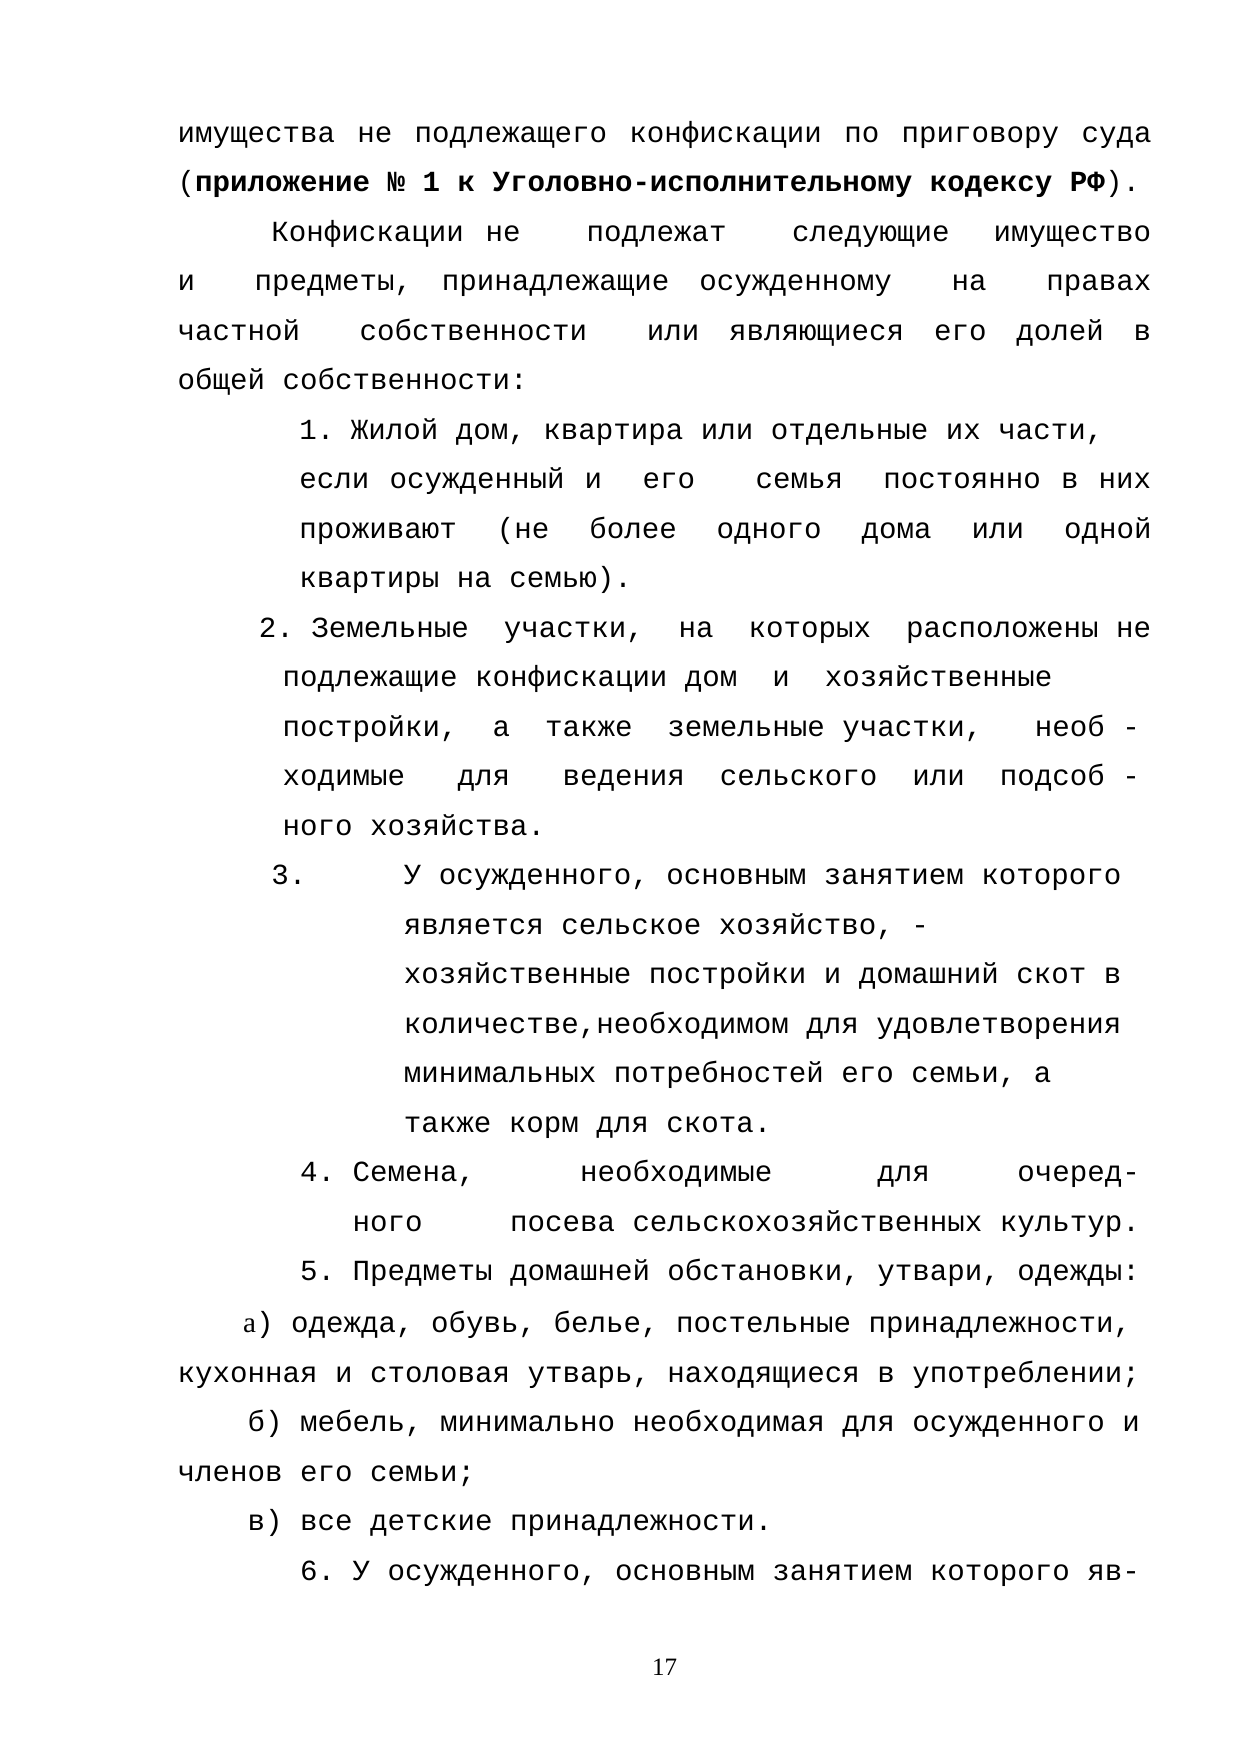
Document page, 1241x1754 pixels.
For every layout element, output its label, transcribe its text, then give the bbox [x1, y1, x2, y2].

text а) одежда, обувь, белье, постельные принадлежности, кухонная и столовая утварь, находящиеся в употреблении; [177, 1306, 1152, 1391]
text ного хозяйства. [177, 811, 1152, 844]
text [177, 118, 1152, 201]
text постройки, а также земельные участки, необ - [177, 712, 1152, 745]
text 2. Земельные участки, на которых расположены не [177, 613, 1152, 646]
text 6. У осужденного, основным занятием которого яв- [177, 1556, 1152, 1589]
text ходимые для ведения сельского или подсоб - [177, 761, 1152, 794]
text ного посева сельскохозяйственных культур. [177, 1207, 1152, 1240]
text в) все детские принадлежности. [177, 1507, 1152, 1539]
text 5. Предметы домашней обстановки, утвари, одежды: [177, 1256, 1152, 1289]
text Конфискации не подлежат следующие имущество и предметы, принадлежащие осужденному на правах частной собственности или являющиеся его долей в общей собственности: [177, 217, 1152, 398]
text б) мебель, минимально необходимая для осужденного и членов его семьи; [177, 1408, 1152, 1490]
list У осужденного, основным занятием которого является сельское хозяйство, - хозяйственные постройки и домашний скот в количестве,необходимом для удовлетворения минимальных потребностей его семьи, а также корм для скота. [271, 860, 1152, 1141]
text если осужденный и его семья постоянно в них проживают (не более одного дома или одной квартиры на семью). [299, 464, 1152, 596]
text 4. Семена, необходимые для очеред- [177, 1157, 1152, 1190]
text подлежащие конфискации дом и хозяйственные [177, 662, 1152, 695]
list Жилой дом, квартира или отдельные их части, [299, 415, 1152, 448]
